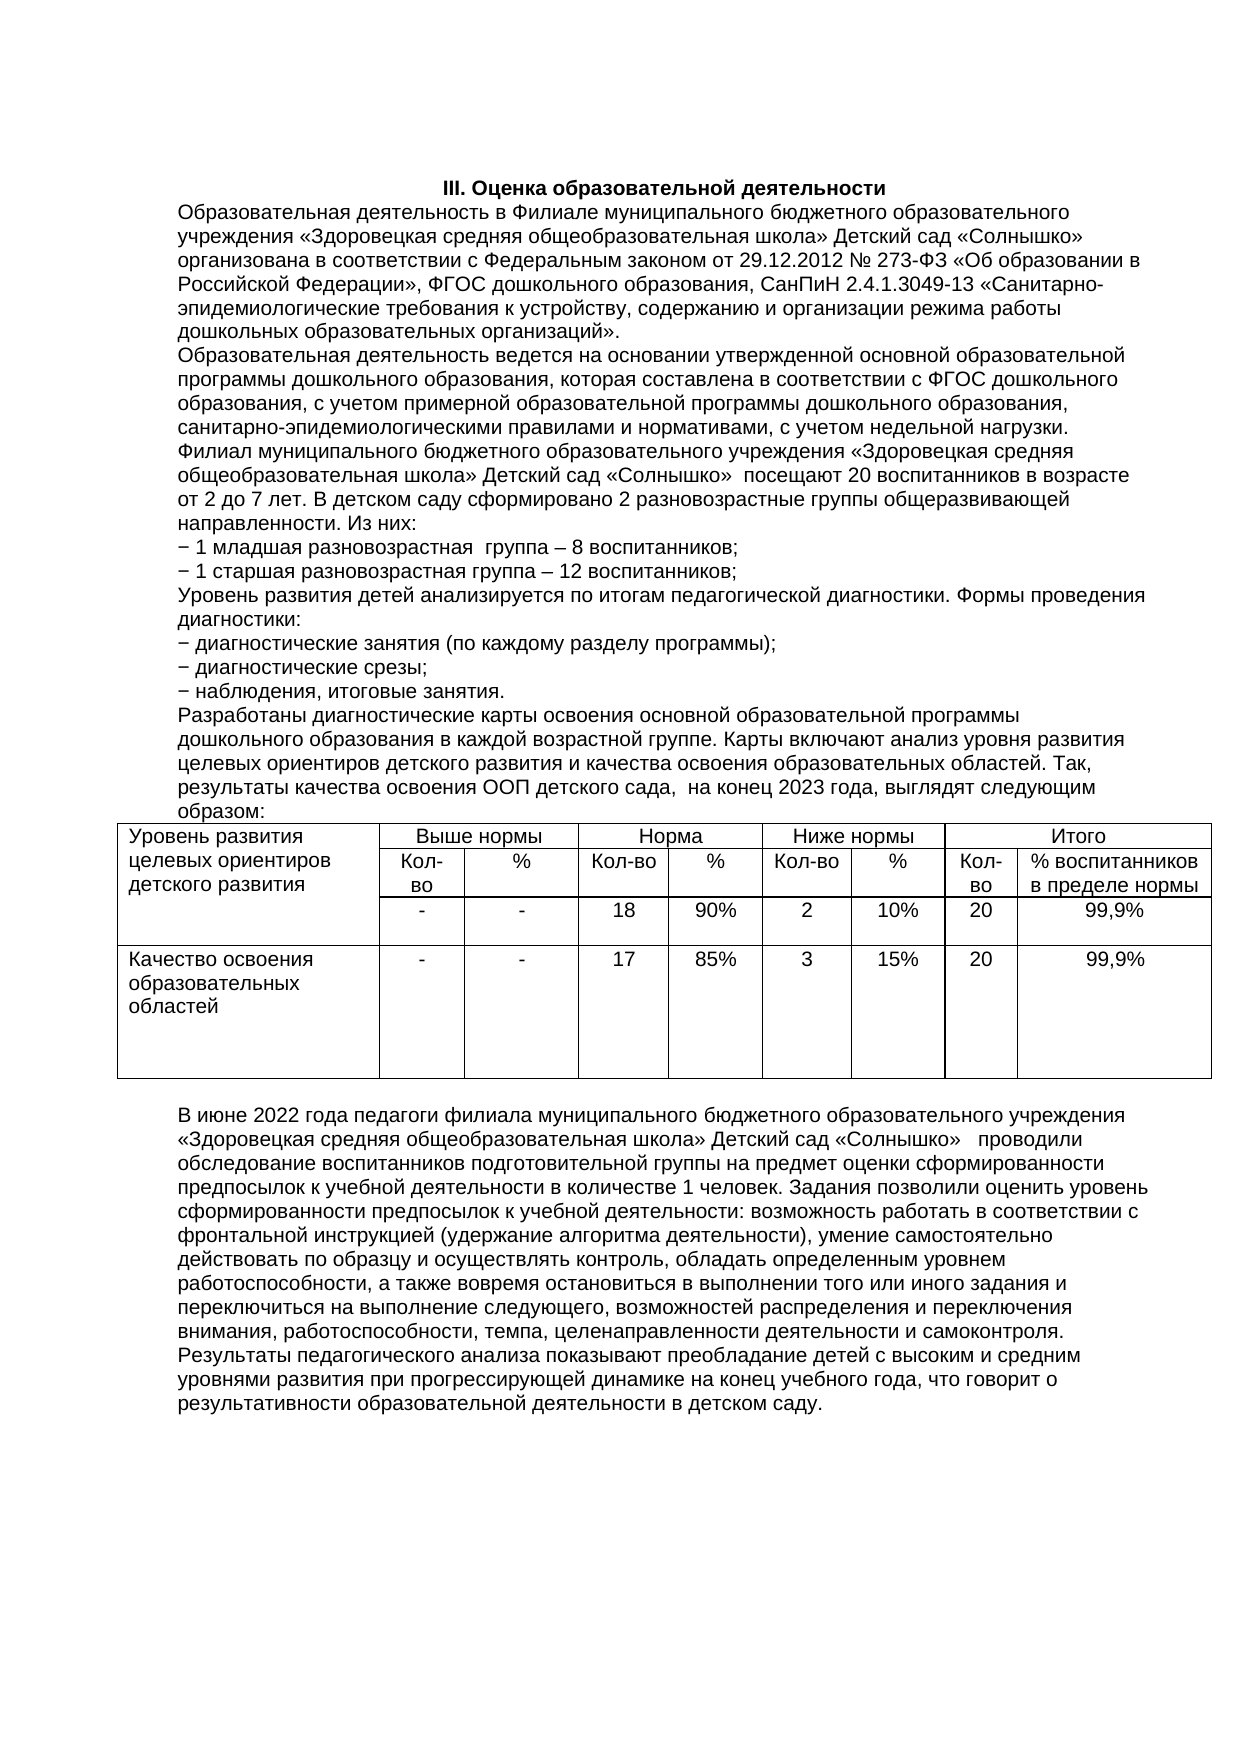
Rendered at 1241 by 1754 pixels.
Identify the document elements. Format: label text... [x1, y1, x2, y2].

table_header Норма [579, 824, 762, 847]
table_cell - [380, 946, 464, 1078]
table_cell 3 [763, 946, 851, 1078]
table_cell 10% [852, 898, 944, 945]
text − наблюдения, итоговые занятия. [177, 679, 1152, 703]
text Разработаны диагностические карты освоения основной образовательной программы дошкольного образования в каждой возрастной группе. Карты включают анализ уровня развития целевых ориентиров детского развития и качества освоения образовательных областей. Так, результаты качества освоения ООП детского сада, на конец 2023 года, выглядят следующим образом: [177, 703, 1152, 822]
table_header Ниже нормы [763, 824, 944, 847]
table_header Уровень развития целевых ориентиров детского развития [118, 824, 379, 945]
table_cell Кол-во [380, 849, 464, 896]
text Образовательная деятельность ведется на основании утвержденной основной образовательной программы дошкольного образования, которая составлена в соответствии с ФГОС дошкольного образования, с учетом примерной образовательной программы дошкольного образования, санитарно-эпидемиологическими правилами и нормативами, с учетом недельной нагрузки. [177, 343, 1152, 439]
table_cell 20 [946, 946, 1017, 1078]
text Образовательная деятельность в Филиале муниципального бюджетного образовательного учреждения «Здоровецкая средняя общеобразовательная школа» Детский сад «Солнышко» организована в соответствии с Федеральным законом от 29.12.2012 № 273-ФЗ «Об образовании в Российской Федерации», ФГОС дошкольного образования, СанПиН 2.4.1.3049-13 «Санитарно-эпидемиологические требования к устройству, содержанию и организации режима работы дошкольных образовательных организаций». [177, 199, 1152, 343]
table_cell - [380, 898, 464, 945]
table_cell % [852, 849, 944, 896]
table_cell 2 [763, 898, 851, 945]
text III. Оценка образовательной деятельности [177, 176, 1152, 199]
table_cell - [465, 946, 578, 1078]
table_cell 99,9% [1018, 898, 1211, 945]
table_cell 85% [669, 946, 762, 1078]
text Уровень развития детей анализируется по итогам педагогической диагностики. Формы проведения диагностики: [177, 583, 1152, 631]
text Результаты педагогического анализа показывают преобладание детей с высоким и средним уровнями развития при прогрессирующей динамике на конец учебного года, что говорит о результативности образовательной деятельности в детском саду. [177, 1342, 1152, 1414]
table_header Выше нормы [380, 824, 578, 847]
table_cell Качество освоения образовательных областей [118, 946, 379, 1078]
text − 1 младшая разновозрастная группа – 8 воспитанников; [177, 535, 1152, 559]
table_cell 17 [579, 946, 668, 1078]
table_cell Кол-во [579, 849, 668, 896]
table_cell Кол-во [946, 849, 1017, 896]
text − 1 старшая разновозрастная группа – 12 воспитанников; [177, 559, 1152, 583]
text Филиал муниципального бюджетного образовательного учреждения «Здоровецкая средняя общеобразовательная школа» Детский сад «Солнышко» посещают 20 воспитанников в возрасте от 2 до 7 лет. В детском саду сформировано 2 разновозрастные группы общеразвивающей направленности. Из них: [177, 439, 1152, 535]
table_header Итого [946, 824, 1211, 847]
table_cell 99,9% [1018, 946, 1211, 1078]
table_cell 18 [579, 898, 668, 945]
table_cell 90% [669, 898, 762, 945]
table_cell 20 [946, 898, 1017, 945]
table_cell - [465, 898, 578, 945]
table_cell 15% [852, 946, 944, 1078]
table_cell % воспитанников в пределе нормы [1018, 849, 1211, 896]
table_cell Кол-во [763, 849, 851, 896]
text − диагностические занятия (по каждому разделу программы); [177, 631, 1152, 655]
text − диагностические срезы; [177, 655, 1152, 679]
table_cell % [669, 849, 762, 896]
text В июне 2022 года педагоги филиала муниципального бюджетного образовательного учреждения «Здоровецкая средняя общеобразовательная школа» Детский сад «Солнышко» проводили обследование воспитанников подготовительной группы на предмет оценки сформированности предпосылок к учебной деятельности в количестве 1 человек. Задания позволили оценить уровень сформированности предпосылок к учебной деятельности: возможность работать в соответствии с фронтальной инструкцией (удержание алгоритма деятельности), умение самостоятельно действовать по образцу и осуществлять контроль, обладать определенным уровнем работоспособности, а также вовремя остановиться в выполнении того или иного задания и переключиться на выполнение следующего, возможностей распределения и переключения внимания, работоспособности, темпа, целенаправленности деятельности и самоконтроля. [177, 1103, 1152, 1342]
table_cell % [465, 849, 578, 896]
